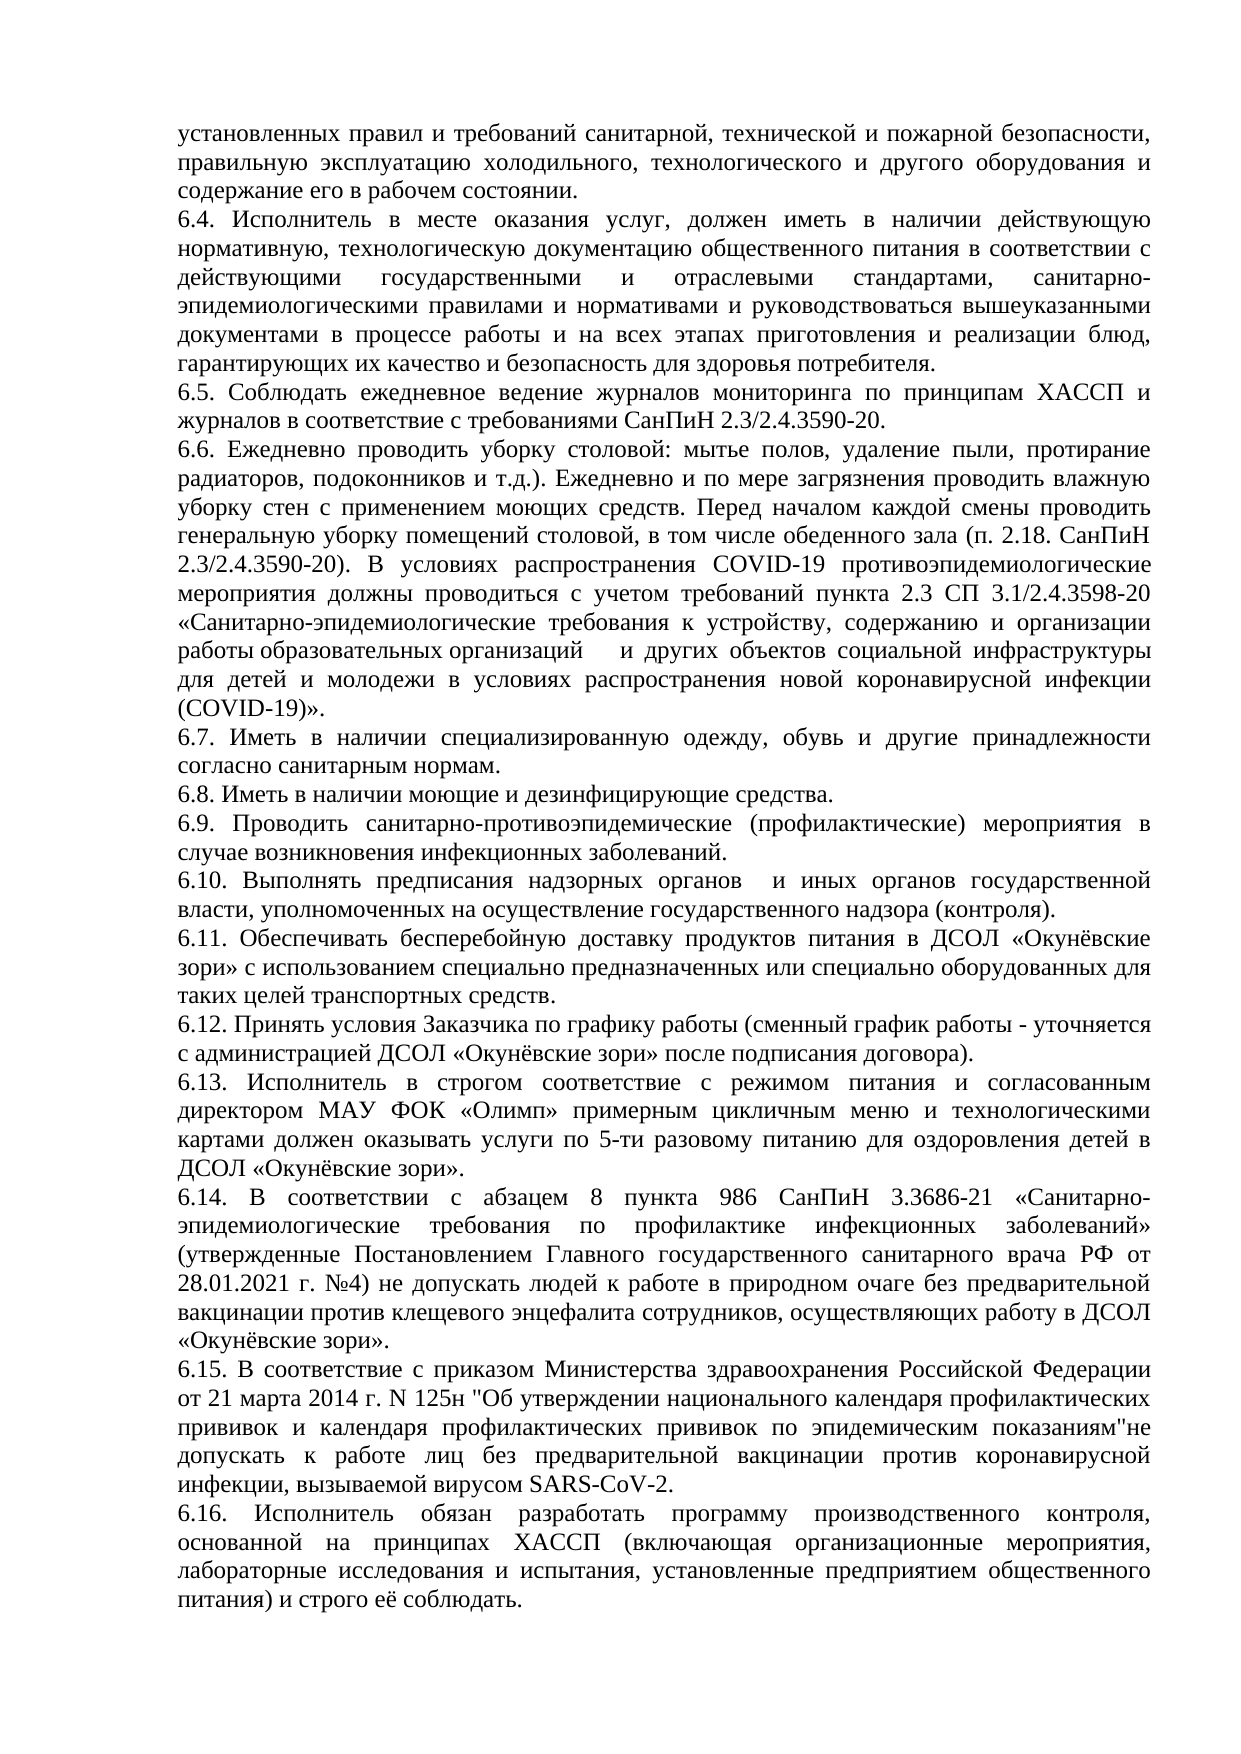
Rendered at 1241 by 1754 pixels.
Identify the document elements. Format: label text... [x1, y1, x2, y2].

text 6.15. В соответствие с приказом Министерства здравоохранения Российской Федерации от 21 марта 2014 г. N 125н "Об утверждении национального календаря профилактических прививок и календаря профилактических прививок по эпидемическим показаниям"не допускать к работе лиц без предварительной вакцинации против коронавирусной инфекции, вызываемой вирусом SARS-CoV-2. [177, 1354, 1152, 1498]
text 6.4. Исполнитель в месте оказания услуг, должен иметь в наличии действующую нормативную, технологическую документацию общественного питания в соответствии с действующими государственными и отраслевыми стандартами, санитарно-эпидемиологическими правилами и нормативами и руководствоваться вышеуказанными документами в процессе работы и на всех этапах приготовления и реализации блюд, гарантирующих их качество и безопасность для здоровья потребителя. [177, 204, 1152, 377]
text 6.11. Обеспечивать бесперебойную доставку продуктов питания в ДСОЛ «Окунёвские зори» c использованием специально предназначенных или специально оборудованных для таких целей транспортных средств. [177, 923, 1152, 1009]
text 6.7. Иметь в наличии специализированную одежду, обувь и другие принадлежности согласно санитарным нормам. [177, 722, 1152, 779]
text 6.9. Проводить санитарно-противоэпидемические (профилактические) мероприятия в случае возникновения инфекционных заболеваний. [177, 808, 1152, 866]
text 6.5. Соблюдать ежедневное ведение журналов мониторинга по принципам ХАССП и журналов в соответствие с требованиями СанПиН 2.3/2.4.3590-20. [177, 377, 1152, 434]
text 6.12. Принять условия Заказчика по графику работы (сменный график работы - уточняется с администрацией ДСОЛ «Окунёвские зори» после подписания договора). [177, 1009, 1152, 1067]
text 6.13. Исполнитель в строгом соответствие с режимом питания и согласованным директором МАУ ФОК «Олимп» примерным цикличным меню и технологическими картами должен оказывать услуги по 5-ти разовому питанию для оздоровления детей в ДСОЛ «Окунёвские зори». [177, 1067, 1152, 1182]
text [177, 118, 1152, 204]
text 6.6. Ежедневно проводить уборку столовой: мытье полов, удаление пыли, протирание радиаторов, подоконников и т.д.). Ежедневно и по мере загрязнения проводить влажную уборку стен с применением моющих средств. Перед началом каждой смены проводить генеральную уборку помещений столовой, в том числе обеденного зала (п. 2.18. СанПиН 2.3/2.4.3590-20). В условиях распространения COVID-19 противоэпидемиологические мероприятия должны проводиться с учетом требований пункта 2.3 СП 3.1/2.4.3598-20 «Санитарно-эпидемиологические требования к устройству, содержанию и организации работы образовательных организаций и других объектов социальной инфраструктуры для детей и молодежи в условиях распространения новой коронавирусной инфекции (COVID-19)». [177, 434, 1152, 722]
text 6.8. Иметь в наличии моющие и дезинфицирующие средства. [177, 779, 1152, 808]
text 6.10. Выполнять предписания надзорных органов и иных органов государственной власти, уполномоченных на осуществление государственного надзора (контроля). [177, 866, 1152, 923]
text 6.14. В соответствии с абзацем 8 пункта 986 СанПиН 3.3686-21 «Санитарно-эпидемиологические требования по профилактике инфекционных заболеваний» (утвержденные Постановлением Главного государственного санитарного врача РФ от 28.01.2021 г. №4) не допускать людей к работе в природном очаге без предварительной вакцинации против клещевого энцефалита сотрудников, осуществляющих работу в ДСОЛ «Окунёвские зори». [177, 1182, 1152, 1354]
text 6.16. Исполнитель обязан разработать программу производственного контроля, основанной на принципах ХАССП (включающая организационные мероприятия, лабораторные исследования и испытания, установленные предприятием общественного питания) и строго её соблюдать. [177, 1498, 1152, 1613]
